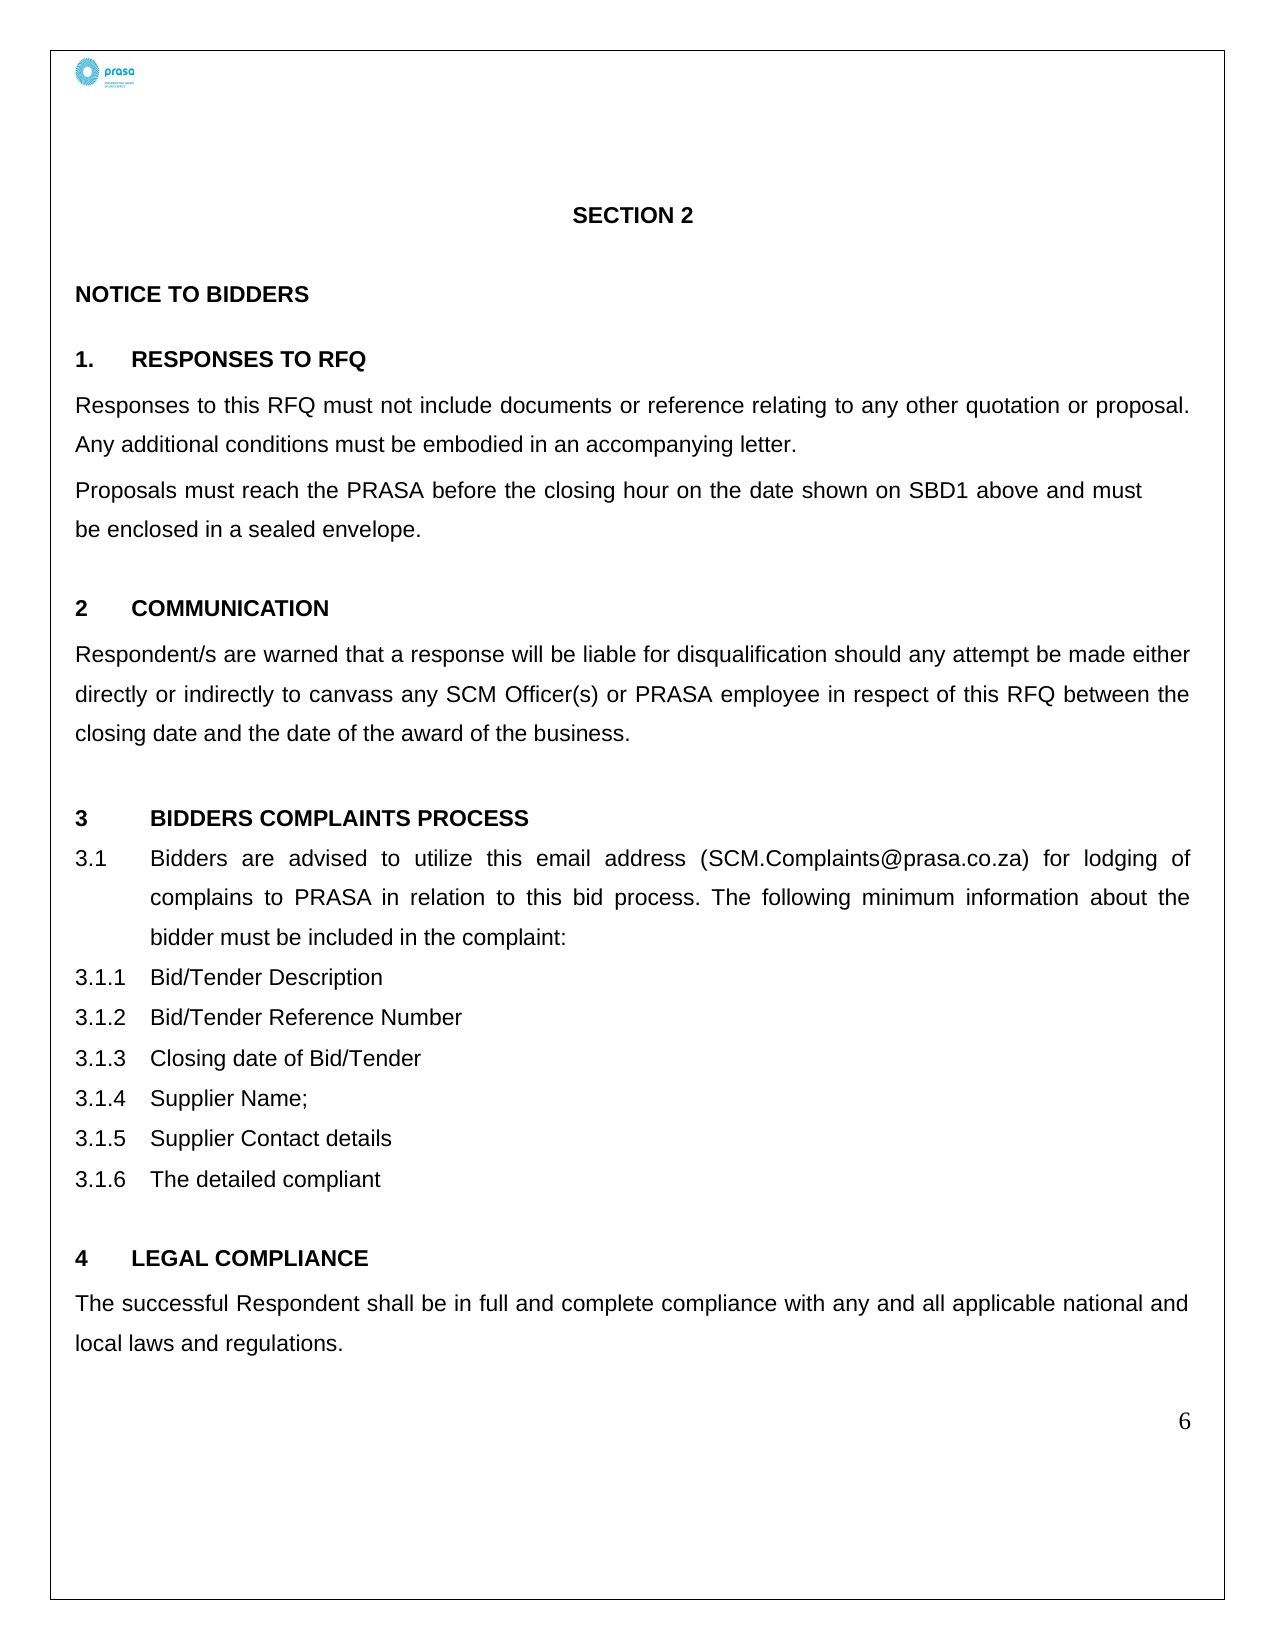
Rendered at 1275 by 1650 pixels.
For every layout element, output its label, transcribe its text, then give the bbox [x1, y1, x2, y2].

text NOTICE TO BIDDERS [75, 281, 1191, 308]
list Closing date of Bid/Tender [75, 1044, 1191, 1071]
subtitle Responses to RFQ [75, 346, 1191, 372]
text Responses to this RFQ must not include documents or reference relating to any other quotation or proposal. Any additional conditions must be embodied in an accompanying letter. [75, 392, 1191, 457]
list The detailed compliant [75, 1166, 1191, 1192]
text Respondent/s are warned that a response will be liable for disqualification should any attempt be made either directly or indirectly to canvass any SCM Officer(s) or PRASA employee in respect of this RFQ between the closing date and the date of the award of the business. [75, 641, 1191, 746]
subtitle BIDDERS COMPLAINTS PROCESS [75, 805, 1191, 832]
list Bid/Tender Description [75, 964, 1191, 990]
list Bid/Tender Reference Number [75, 1004, 1191, 1031]
subtitle Bidders are advised to utilize this email address (SCM.Complaints@prasa.co.za) for lodging of complains to PRASA in relation to this bid process. The following minimum information about the bidder must be included in the complaint: [75, 845, 1191, 950]
text SECTION 2 [75, 202, 1191, 229]
list Supplier Contact details [75, 1125, 1191, 1152]
subtitle Legal Compliance [75, 1244, 1191, 1271]
subtitle Communication [75, 595, 1191, 622]
picture [75, 56, 135, 88]
text Proposals must reach the PRASA before the closing hour on the date shown on SBD1 above and must be enclosed in a sealed envelope. [75, 477, 1144, 543]
list Supplier Name; [75, 1085, 1191, 1111]
text The successful Respondent shall be in full and complete compliance with any and all applicable national and local laws and regulations. [75, 1290, 1191, 1356]
